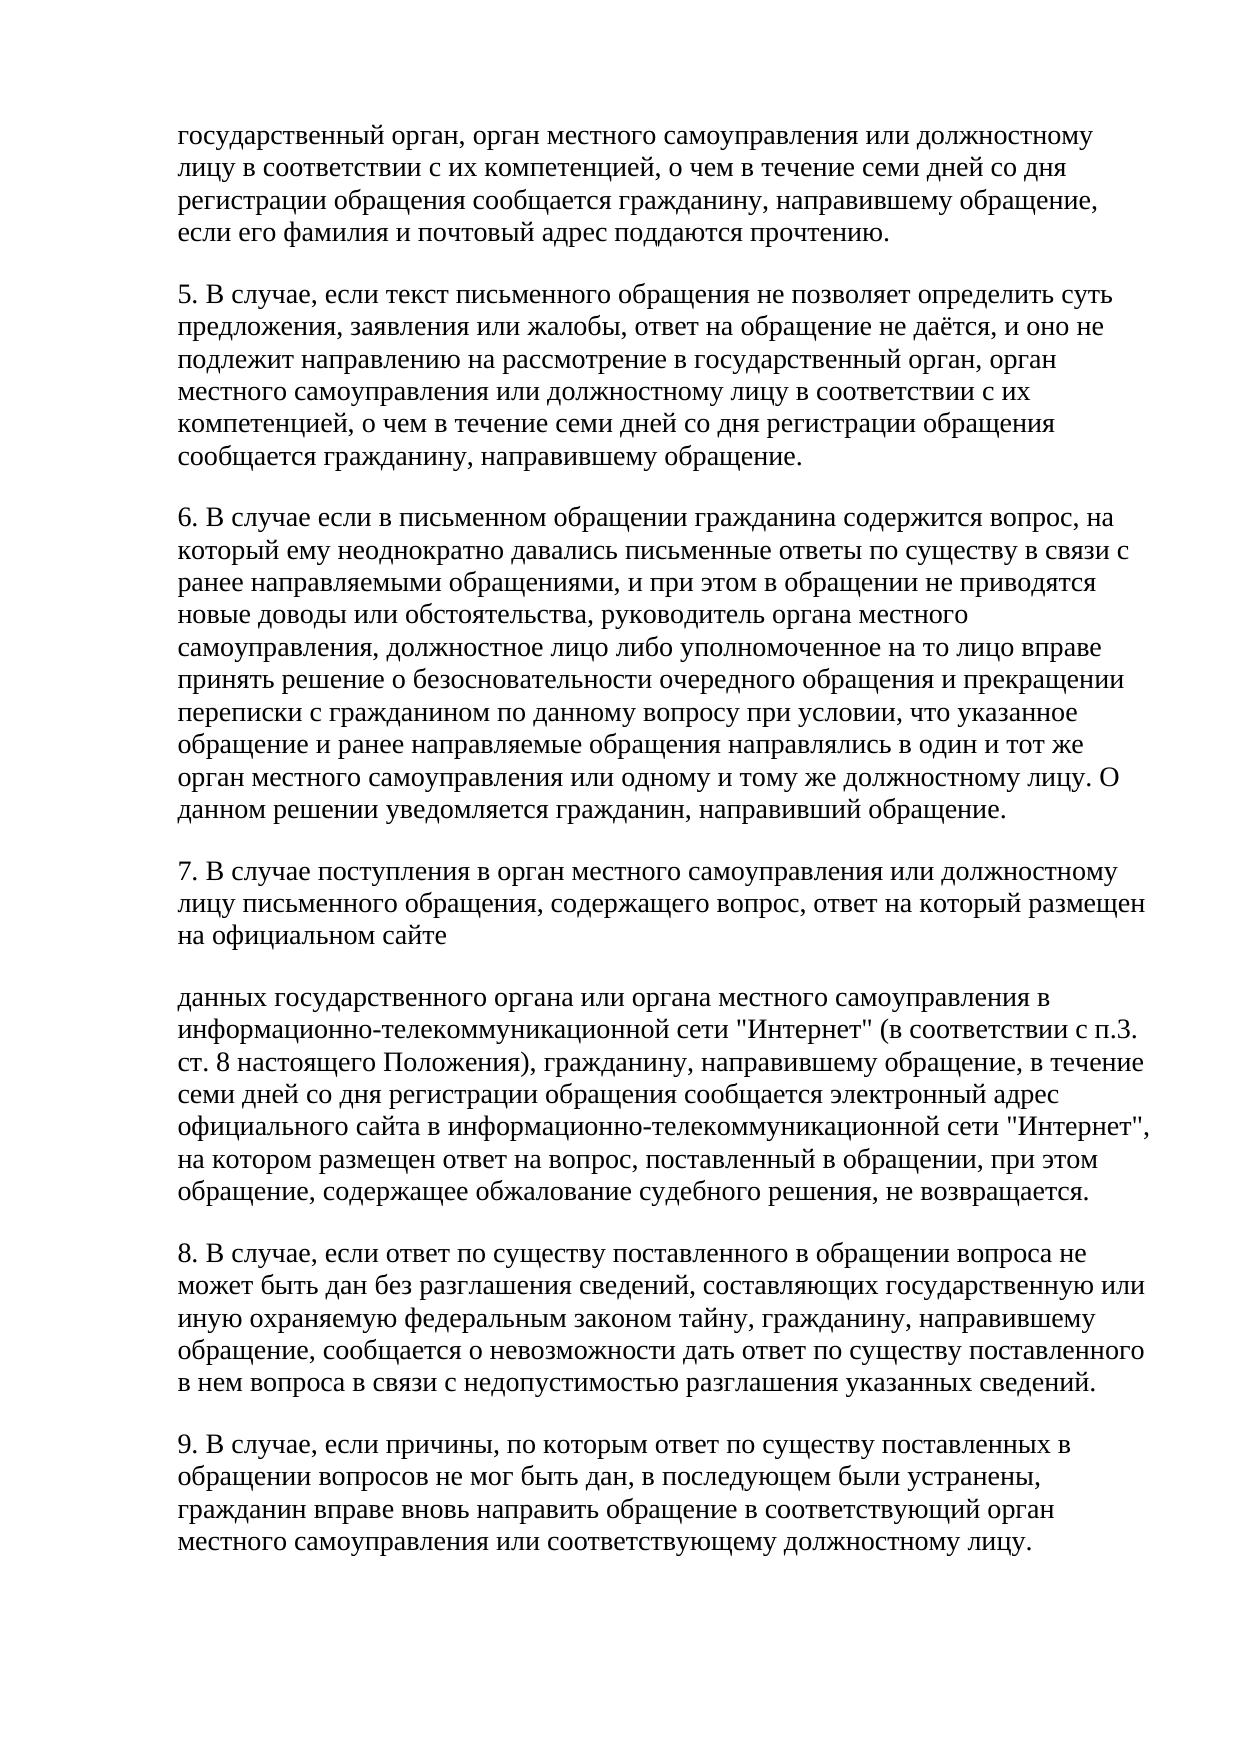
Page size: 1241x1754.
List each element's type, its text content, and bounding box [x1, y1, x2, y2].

text 8. В случае, если ответ по существу поставленного в обращении вопроса не может быть дан без разглашения сведений, составляющих государственную или иную охраняемую федеральным законом тайну, гражданину, направившему обращение, сообщается о невозможности дать ответ по существу поставленного в нем вопроса в связи с недопустимостью разглашения указанных сведений. [177, 1236, 1152, 1398]
text данных государственного органа или органа местного самоуправления в информационно-телекоммуникационной сети "Интернет" (в соответствии с п.3. ст. 8 настоящего Положения), гражданину, направившему обращение, в течение семи дней со дня регистрации обращения сообщается электронный адрес официального сайта в информационно-телекоммуникационной сети "Интернет", на котором размещен ответ на вопрос, поставленный в обращении, при этом обращение, содержащее обжалование судебного решения, не возвращается. [177, 980, 1152, 1207]
text 7. В случае поступления в орган местного самоуправления или должностному лицу письменного обращения, содержащего вопрос, ответ на который размещен на официальном сайте [177, 853, 1152, 951]
text 6. В случае если в письменном обращении гражданина содержится вопрос, на который ему неоднократно давались письменные ответы по существу в связи с ранее направляемыми обращениями, и при этом в обращении не приводятся новые доводы или обстоятельства, руководитель органа местного самоуправления, должностное лицо либо уполномоченное на то лицо вправе принять решение о безосновательности очередного обращения и прекращении переписки с гражданином по данному вопросу при условии, что указанное обращение и ранее направляемые обращения направлялись в один и тот же орган местного самоуправления или одному и тому же должностному лицу. О данном решении уведомляется гражданин, направивший обращение. [177, 500, 1152, 824]
text 9. В случае, если причины, по которым ответ по существу поставленных в обращении вопросов не мог быть дан, в последующем были устранены, гражданин вправе вновь направить обращение в соответствующий орган местного самоуправления или соответствующему должностному лицу. [177, 1427, 1152, 1557]
text 5. В случае, если текст письменного обращения не позволяет определить суть предложения, заявления или жалобы, ответ на обращение не даётся, и оно не подлежит направлению на рассмотрение в государственный орган, орган местного самоуправления или должностному лицу в соответствии с их компетенцией, о чем в течение семи дней со дня регистрации обращения сообщается гражданину, направившему обращение. [177, 277, 1152, 471]
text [177, 118, 1152, 248]
